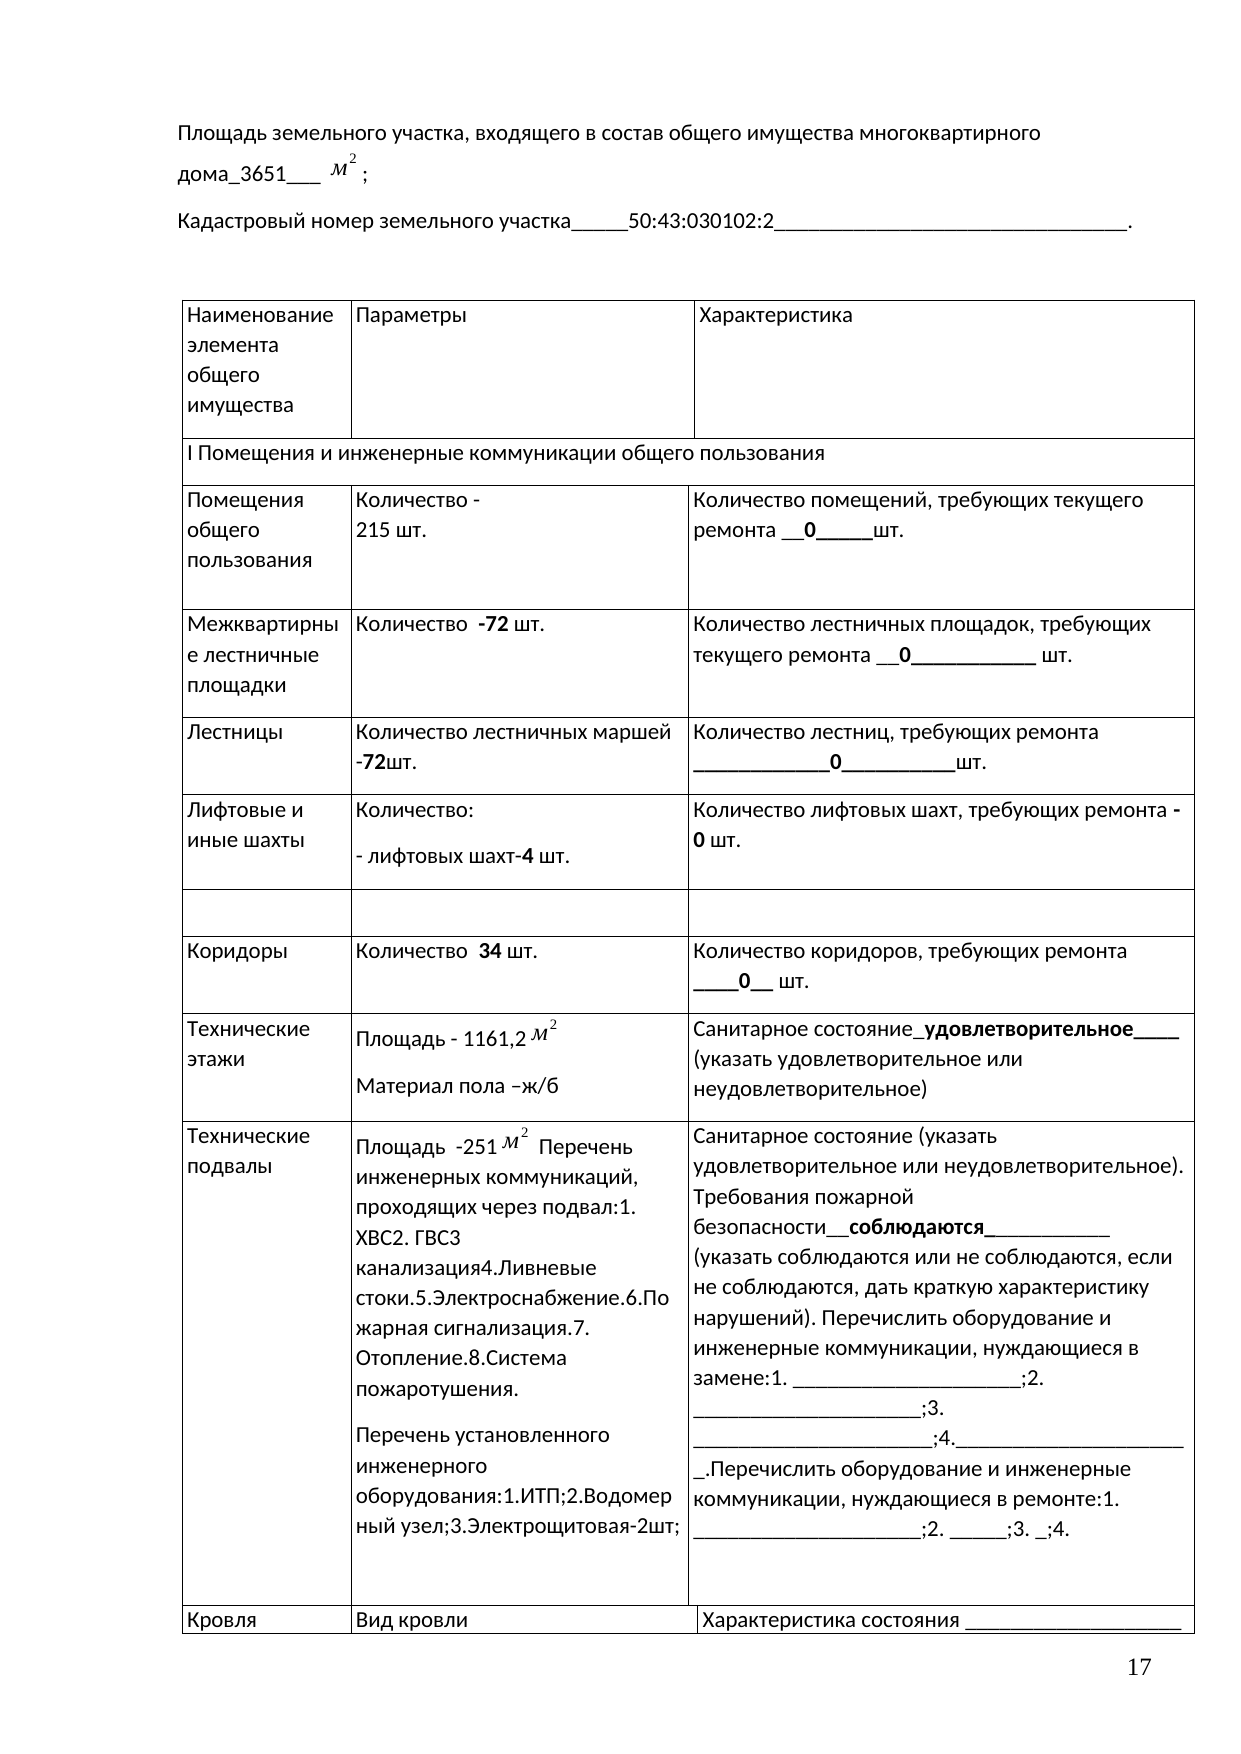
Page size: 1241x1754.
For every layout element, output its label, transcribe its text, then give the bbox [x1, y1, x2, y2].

table_cell Площадь - 1161,2 Материал пола –ж/б [352, 1014, 688, 1121]
table_cell Межквартирные лестничные площадки [183, 610, 351, 717]
table_cell Коридоры [183, 937, 351, 1013]
table_cell Помещения общего пользования [183, 486, 351, 609]
table_cell Количество лифтовых шахт, требующих ремонта -0 шт. [689, 795, 1194, 888]
table_cell [352, 890, 688, 936]
table_header #G0Наименование элемента общего имущества [183, 301, 351, 437]
table_cell Количество лестниц, требующих ремонта ____________0__________шт. [689, 718, 1194, 794]
table_cell Технические подвалы [183, 1122, 351, 1605]
table_cell [183, 890, 351, 936]
table_cell Лестницы [183, 718, 351, 794]
table_cell I Помещения и инженерные коммуникации общего пользования [183, 439, 1194, 485]
text Площадь земельного участка, входящего в состав общего имущества многоквартирного дома_3651___ ; [177, 118, 1152, 187]
table_cell Санитарное состояние (указать удовлетворительное или неудовлетворительное). Требования пожарной безопасности__соблюдаются___________ (указать соблюдаются или не соблюдаются, если не соблюдаются, дать краткую характеристику нарушений). Перечислить оборудование и инженерные коммуникации, нуждающиеся в замене:1. ____________________;2. ____________________;3. _____________________;4._____________________.Перечислить оборудование и инженерные коммуникации, нуждающиеся в ремонте:1. ____________________;2. _____;3. _;4. [689, 1122, 1194, 1605]
table_cell Лифтовые и иные шахты [183, 795, 351, 888]
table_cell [698, 1606, 1194, 1633]
table_header Параметры [352, 301, 694, 437]
table_cell Количество лестничных площадок, требующих текущего ремонта __0___________ шт. [689, 610, 1194, 717]
table_cell Количество - 215 шт. [352, 486, 688, 609]
table_cell Количество коридоров, требующих ремонта ____0__ шт. [689, 937, 1194, 1013]
table_cell Технические этажи [183, 1014, 351, 1121]
table_cell Санитарное состояние_удовлетворительное____ (указать удовлетворительное или неудовлетворительное) [689, 1014, 1194, 1121]
table_cell Количество лестничных маршей -72шт. [352, 718, 688, 794]
table_cell Количество 34 шт. [352, 937, 688, 1013]
table_cell Количество помещений, требующих текущего ремонта __0_____шт. [689, 486, 1194, 609]
table_cell Кровля [183, 1606, 351, 1633]
table_header Характеристика [695, 301, 1194, 437]
table_cell Количество: - лифтовых шахт-4 шт. [352, 795, 688, 888]
table_cell Количество -72 шт. [352, 610, 688, 717]
table_cell [689, 890, 1194, 936]
table_cell Площадь -251 Перечень инженерных коммуникаций, проходящих через подвал:1. ХВС2. ГВС3 канализация4.Ливневые стоки.5.Электроснабжение.6.Пожарная сигнализация.7. Отопление.8.Система пожаротушения. Перечень установленного инженерного оборудования:1.ИТП;2.Водомерный узел;3.Электрощитовая-2шт; [352, 1122, 688, 1605]
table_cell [352, 1606, 697, 1633]
text Кадастровый номер земельного участка_____50:43:030102:2_______________________________. [177, 206, 1152, 234]
